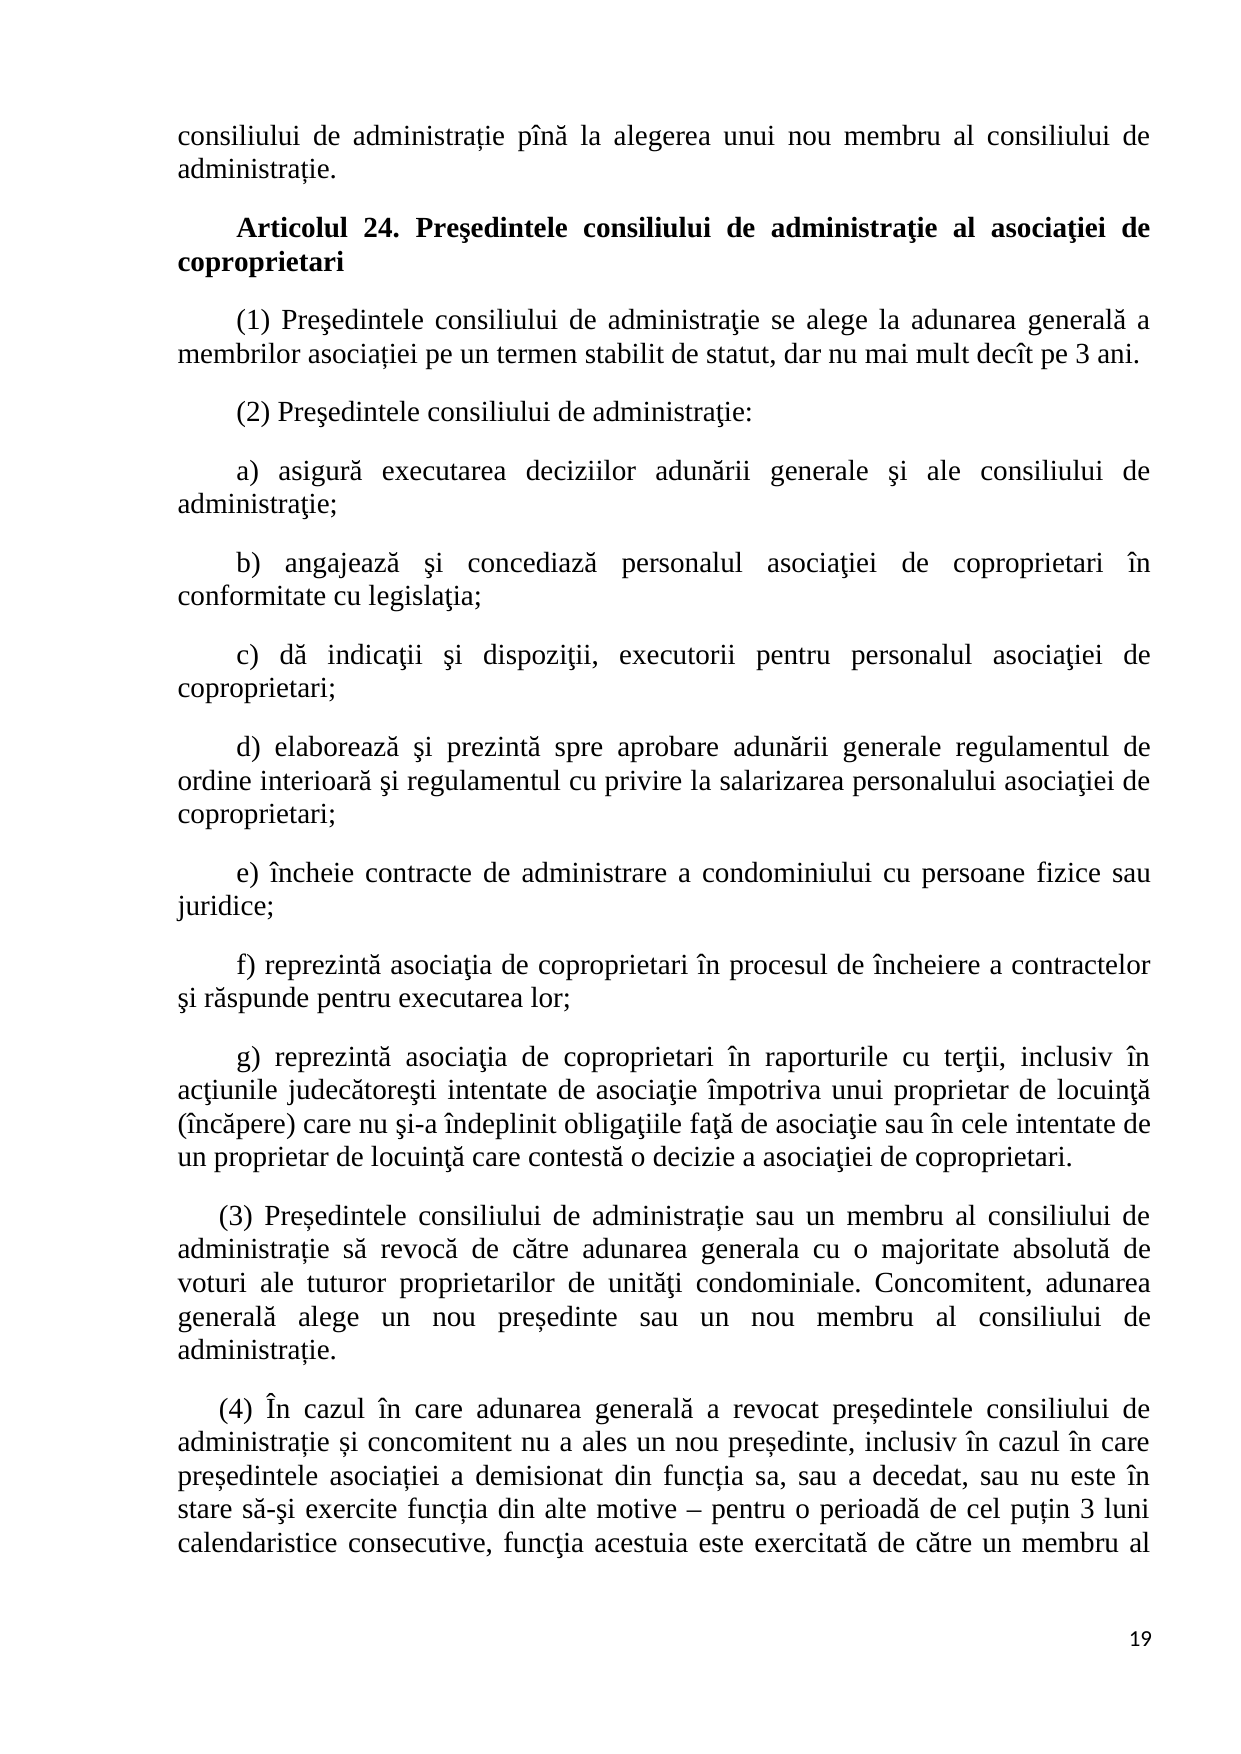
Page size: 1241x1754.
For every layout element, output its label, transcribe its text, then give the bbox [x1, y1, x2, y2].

text Articolul 24. Preşedintele consiliului de administraţie al asociaţiei de coproprietari [177, 210, 1152, 277]
text e) încheie contracte de administrare a condominiului cu persoane fizice sau juridice; [177, 855, 1152, 922]
text d) elaborează şi prezintă spre aprobare adunării generale regulamentul de ordine interioară şi regulamentul cu privire la salarizarea personalului asociaţiei de coproprietari; [177, 729, 1152, 830]
text f) reprezintă asociaţia de coproprietari în procesul de încheiere a contractelor şi răspunde pentru executarea lor; [177, 947, 1152, 1014]
text (3) Președintele consiliului de administrație sau un membru al consiliului de administrație să revocă de către adunarea generala cu o majoritate absolută de voturi ale tuturor proprietarilor de unităţi condominiale. Concomitent, adunarea generală alege un nou președinte sau un nou membru al consiliului de administrație. [177, 1198, 1152, 1366]
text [177, 118, 1152, 185]
text a) asigură executarea deciziilor adunării generale şi ale consiliului de administraţie; [177, 453, 1152, 520]
text c) dă indicaţii şi dispoziţii, executorii pentru personalul asociaţiei de coproprietari; [177, 637, 1152, 704]
text (1) Preşedintele consiliului de administraţie se alege la adunarea generală a membrilor asociației pe un termen stabilit de statut, dar nu mai mult decît pe 3 ani. [177, 302, 1152, 369]
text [177, 1391, 1152, 1558]
text (2) Preşedintele consiliului de administraţie: [177, 394, 1152, 428]
text g) reprezintă asociaţia de coproprietari în raporturile cu terţii, inclusiv în acţiunile judecătoreşti intentate de asociaţie împotriva unui proprietar de locuinţă (încăpere) care nu şi-a îndeplinit obligaţiile faţă de asociaţie sau în cele intentate de un proprietar de locuinţă care contestă o decizie a asociaţiei de coproprietari. [177, 1039, 1152, 1173]
text b) angajează şi concediază personalul asociaţiei de coproprietari în conformitate cu legislaţia; [177, 545, 1152, 612]
